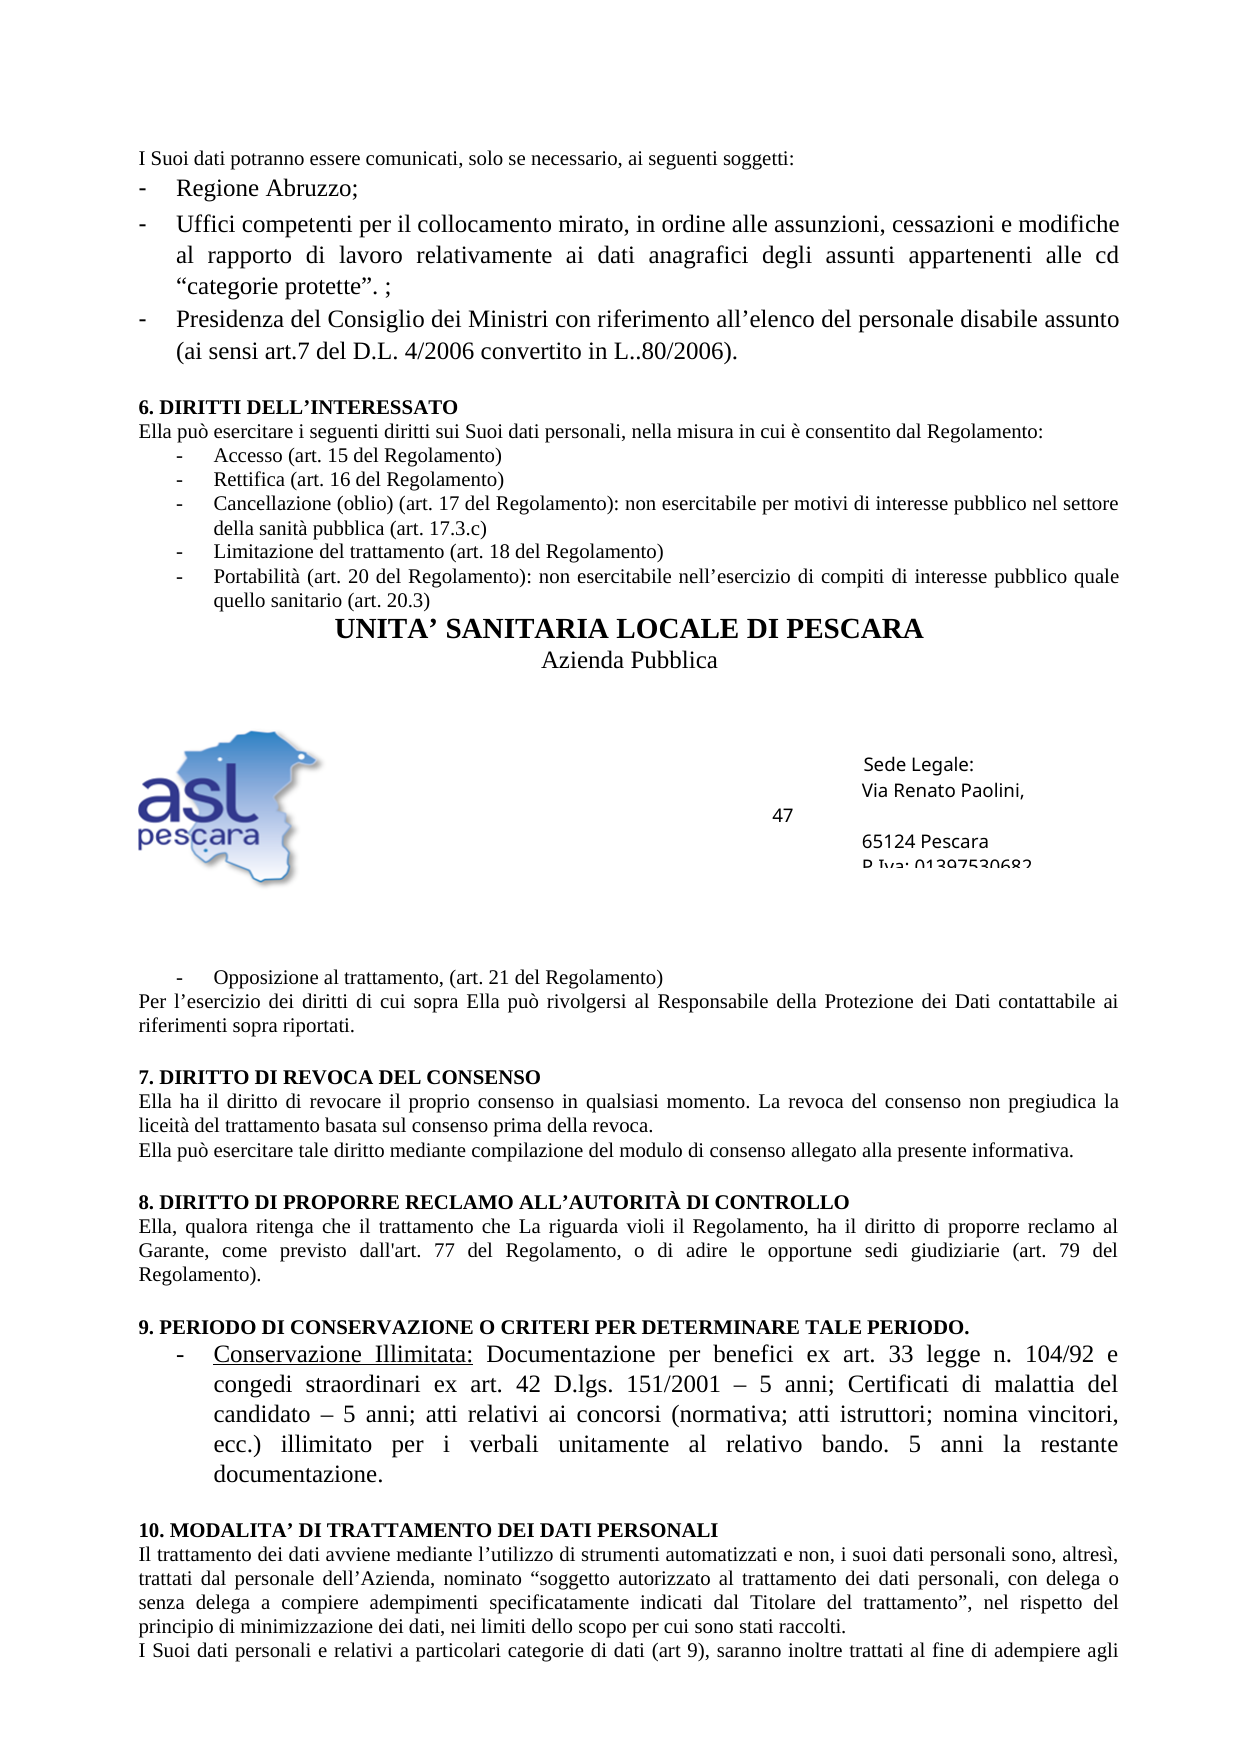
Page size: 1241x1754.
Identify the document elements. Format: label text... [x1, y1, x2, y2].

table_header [127, 1542, 1131, 1662]
text 9. PERIODO DI CONSERVAZIONE O CRITERI PER DETERMINARE TALE PERIODO. [138, 1315, 1120, 1339]
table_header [127, 133, 1131, 395]
text 10. MODALITA’ DI TRATTAMENTO DEI DATI PERSONALI [138, 1518, 1120, 1542]
table_header Ella, qualora ritenga che il trattamento che La riguarda violi il Regolamento, ha il diritto di proporre reclamo al Garante, come previsto dall'art. 77 del Regolamento, o di adire le opportune sedi giudiziarie (art. 79 del Regolamento). [127, 1214, 1131, 1315]
table_header Ella può esercitare i seguenti diritti sui Suoi dati personali, nella misura in cui è consentito dal Regolamento: Accesso (art. 15 del Regolamento) Rettifica (art. 16 del Regolamento) Cancellazione (oblio) (art. 17 del Regolamento): non esercitabile per motivi di interesse pubblico nel settore della sanità pubblica (art. 17.3.c) Limitazione del trattamento (art. 18 del Regolamento) Portabilità (art. 20 del Regolamento): non esercitabile nell’esercizio di compiti di interesse pubblico quale quello sanitario (art. 20.3) UNITA’ SANITARIA LOCALE DI PESCARA Azienda Pubblica Opposizione al trattamento, (art. 21 del Regolamento) Per l’esercizio dei diritti di cui sopra Ella può rivolgersi al Responsabile della Protezione dei Dati contattabile ai riferimenti sopra riportati. [127, 419, 1131, 1037]
list Conservazione Illimitata: Documentazione per benefici ex art. 33 legge n. 104/92 e congedi straordinari ex art. 42 D.lgs. 151/2001 – 5 anni; Certificati di malattia del candidato – 5 anni; atti relativi ai concorsi (normativa; atti istruttori; nomina vincitori, ecc.) illimitato per i verbali unitamente al relativo bando. 5 anni la restante documentazione. [176, 1339, 1120, 1488]
text 6. DIRITTI DELL’INTERESSATO [138, 395, 1120, 419]
table_header Ella ha il diritto di revocare il proprio consenso in qualsiasi momento. La revoca del consenso non pregiudica la liceità del trattamento basata sul consenso prima della revoca. Ella può esercitare tale diritto mediante compilazione del modulo di consenso allegato alla presente informativa. [127, 1089, 1131, 1190]
text 7. DIRITTO DI REVOCA DEL CONSENSO [138, 1065, 1120, 1089]
picture [138, 726, 330, 893]
text 8. DIRITTO DI PROPORRE RECLAMO ALL’AUTORITÀ DI CONTROLLO [138, 1190, 1120, 1214]
